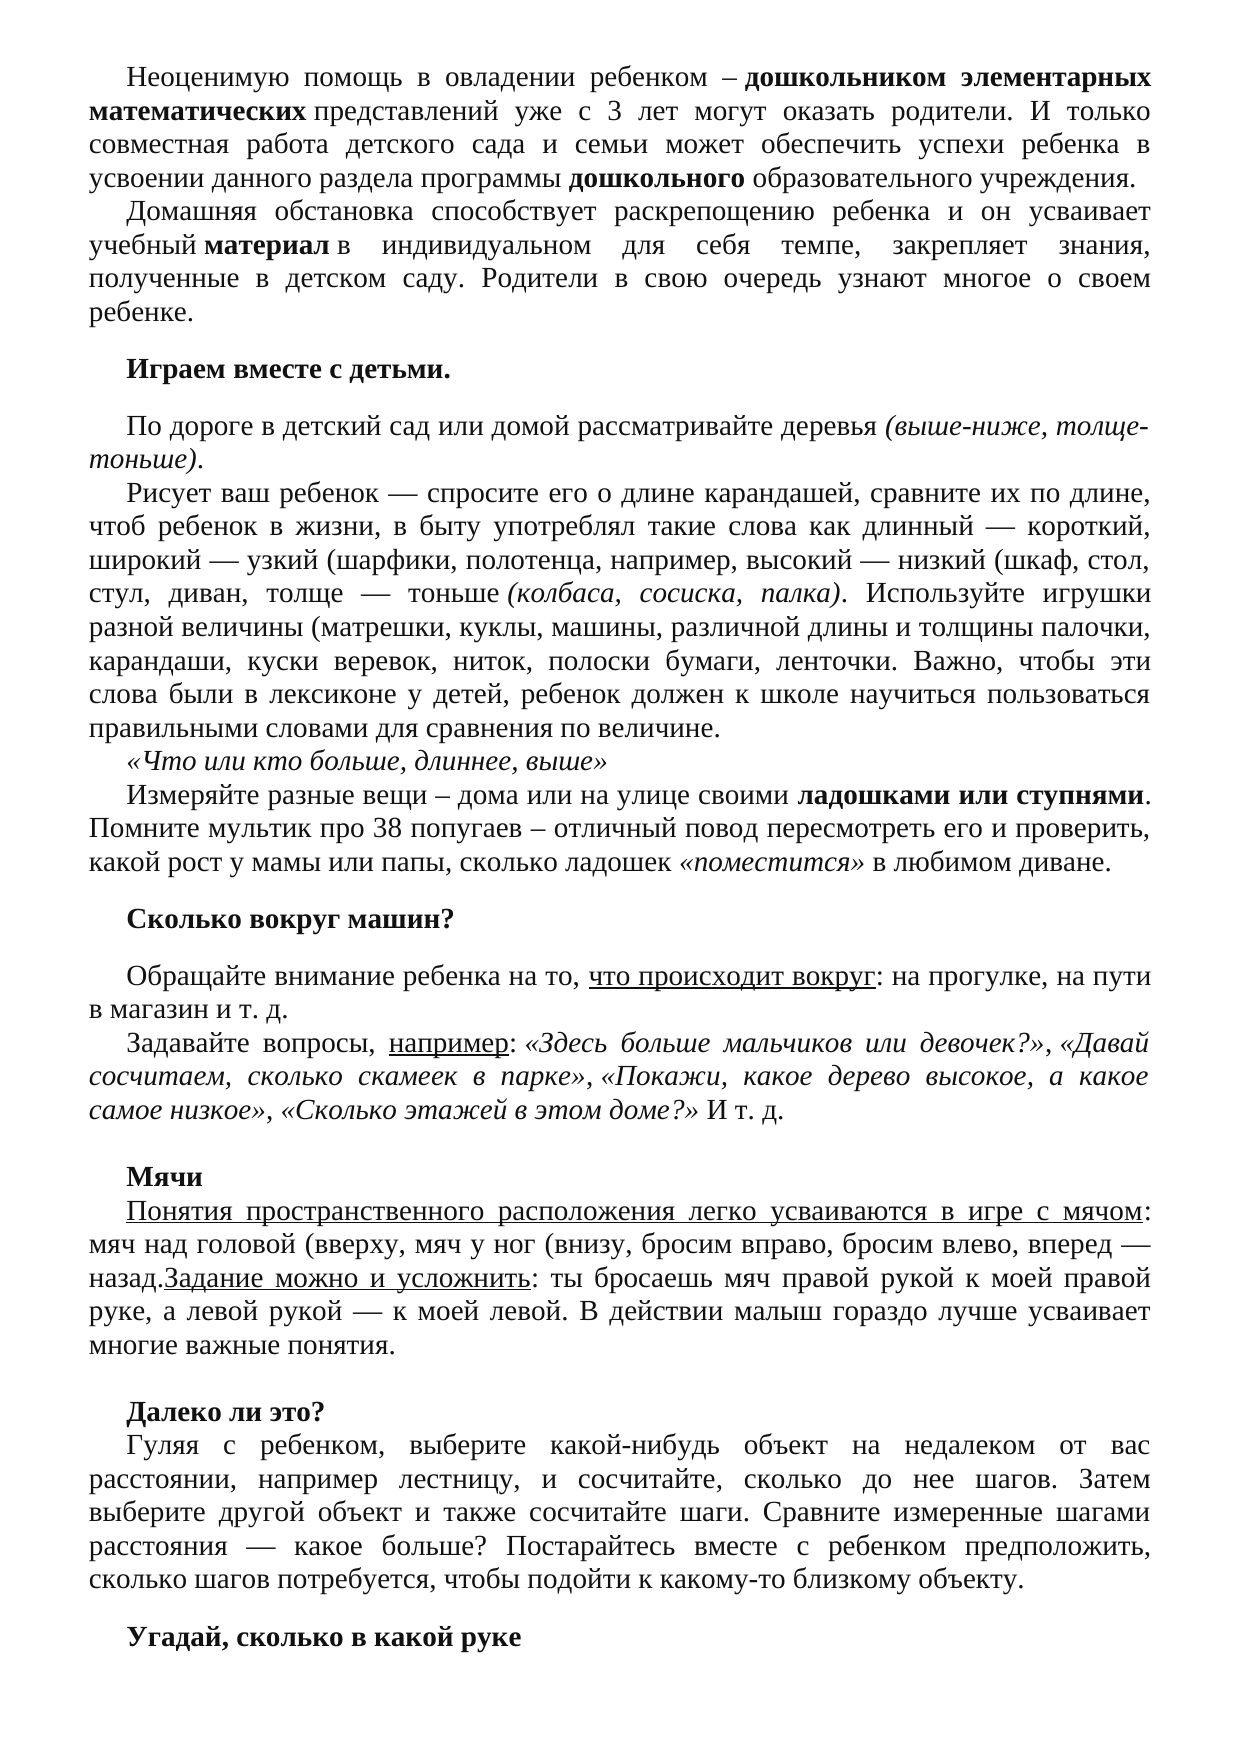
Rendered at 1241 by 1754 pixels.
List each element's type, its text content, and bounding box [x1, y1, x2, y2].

text Гуляя с ребенком, выберите какой-нибудь объект на недалеком от вас расстоянии, например лестницу, и сосчитайте, сколько до нее шагов. Затем выберите другой объект и также сосчитайте шаги. Сравните измеренные шагами расстояния — какое больше? Постарайтесь вместе с ребенком предположить, сколько шагов потребуется, чтобы подойти к какому-то близкому объекту. [89, 1427, 1152, 1595]
text Неоценимую помощь в овладении ребенком – дошкольником элементарных математических представлений уже с 3 лет могут оказать родители. И только совместная работа детского сада и семьи может обеспечить успехи ребенка в усвоении данного раздела программы дошкольного образовательного учреждения. [89, 59, 1152, 193]
text Измеряйте разные вещи – дома или на улице своими ладошками или ступнями. Помните мультик про 38 попугаев – отличный повод пересмотреть его и проверить, какой рост у мамы или папы, сколько ладошек «поместится» в любимом диване. [89, 777, 1152, 877]
text Обращайте внимание ребенка на то, что происходит вокруг: на прогулке, на пути в магазин и т. д. [89, 958, 1152, 1025]
text По дороге в детский сад или домой рассматривайте деревья (выше-ниже, толще-тоньше). [89, 408, 1152, 475]
text Далеко ли это? [89, 1394, 1152, 1427]
text Угадай, сколько в какой руке [89, 1619, 1152, 1652]
text «Что или кто больше, длиннее, выше» [89, 743, 1152, 777]
text Задавайте вопросы, например: «Здесь больше мальчиков или девочек?», «Давай сосчитаем, сколько скамеек в парке», «Покажи, какое дерево высокое, а какое самое низкое», «Сколько этажей в этом доме?» И т. д. [89, 1025, 1152, 1126]
text Домашняя обстановка способствует раскрепощению ребенка и он усваивает учебный материал в индивидуальном для себя темпе, закрепляет знания, полученные в детском саду. Родители в свою очередь узнают многое о своем ребенке. [89, 193, 1152, 327]
text Рисует ваш ребенок — спросите его о длине карандашей, сравните их по длине, чтоб ребенок в жизни, в быту употреблял такие слова как длинный — короткий, широкий — узкий (шарфики, полотенца, например, высокий — низкий (шкаф, стол, стул, диван, толще — тоньше (колбаса, сосиска, палка). Используйте игрушки разной величины (матрешки, куклы, машины, различной длины и толщины палочки, карандаши, куски веревок, ниток, полоски бумаги, ленточки. Важно, чтобы эти слова были в лексиконе у детей, ребенок должен к школе научиться пользоваться правильными словами для сравнения по величине. [89, 475, 1152, 743]
text Сколько вокруг машин? [89, 901, 1152, 934]
text Играем вместе с детьми. [89, 351, 1152, 384]
text Понятия пространственного расположения легко усваиваются в игре с мячом: мяч над головой (вверху, мяч у ног (внизу, бросим вправо, бросим влево, вперед — назад.Задание можно и усложнить: ты бросаешь мяч правой рукой к моей правой руке, а левой рукой — к моей левой. В действии малыш гораздо лучше усваивает многие важные понятия. [89, 1193, 1152, 1360]
text Мячи [89, 1159, 1152, 1193]
